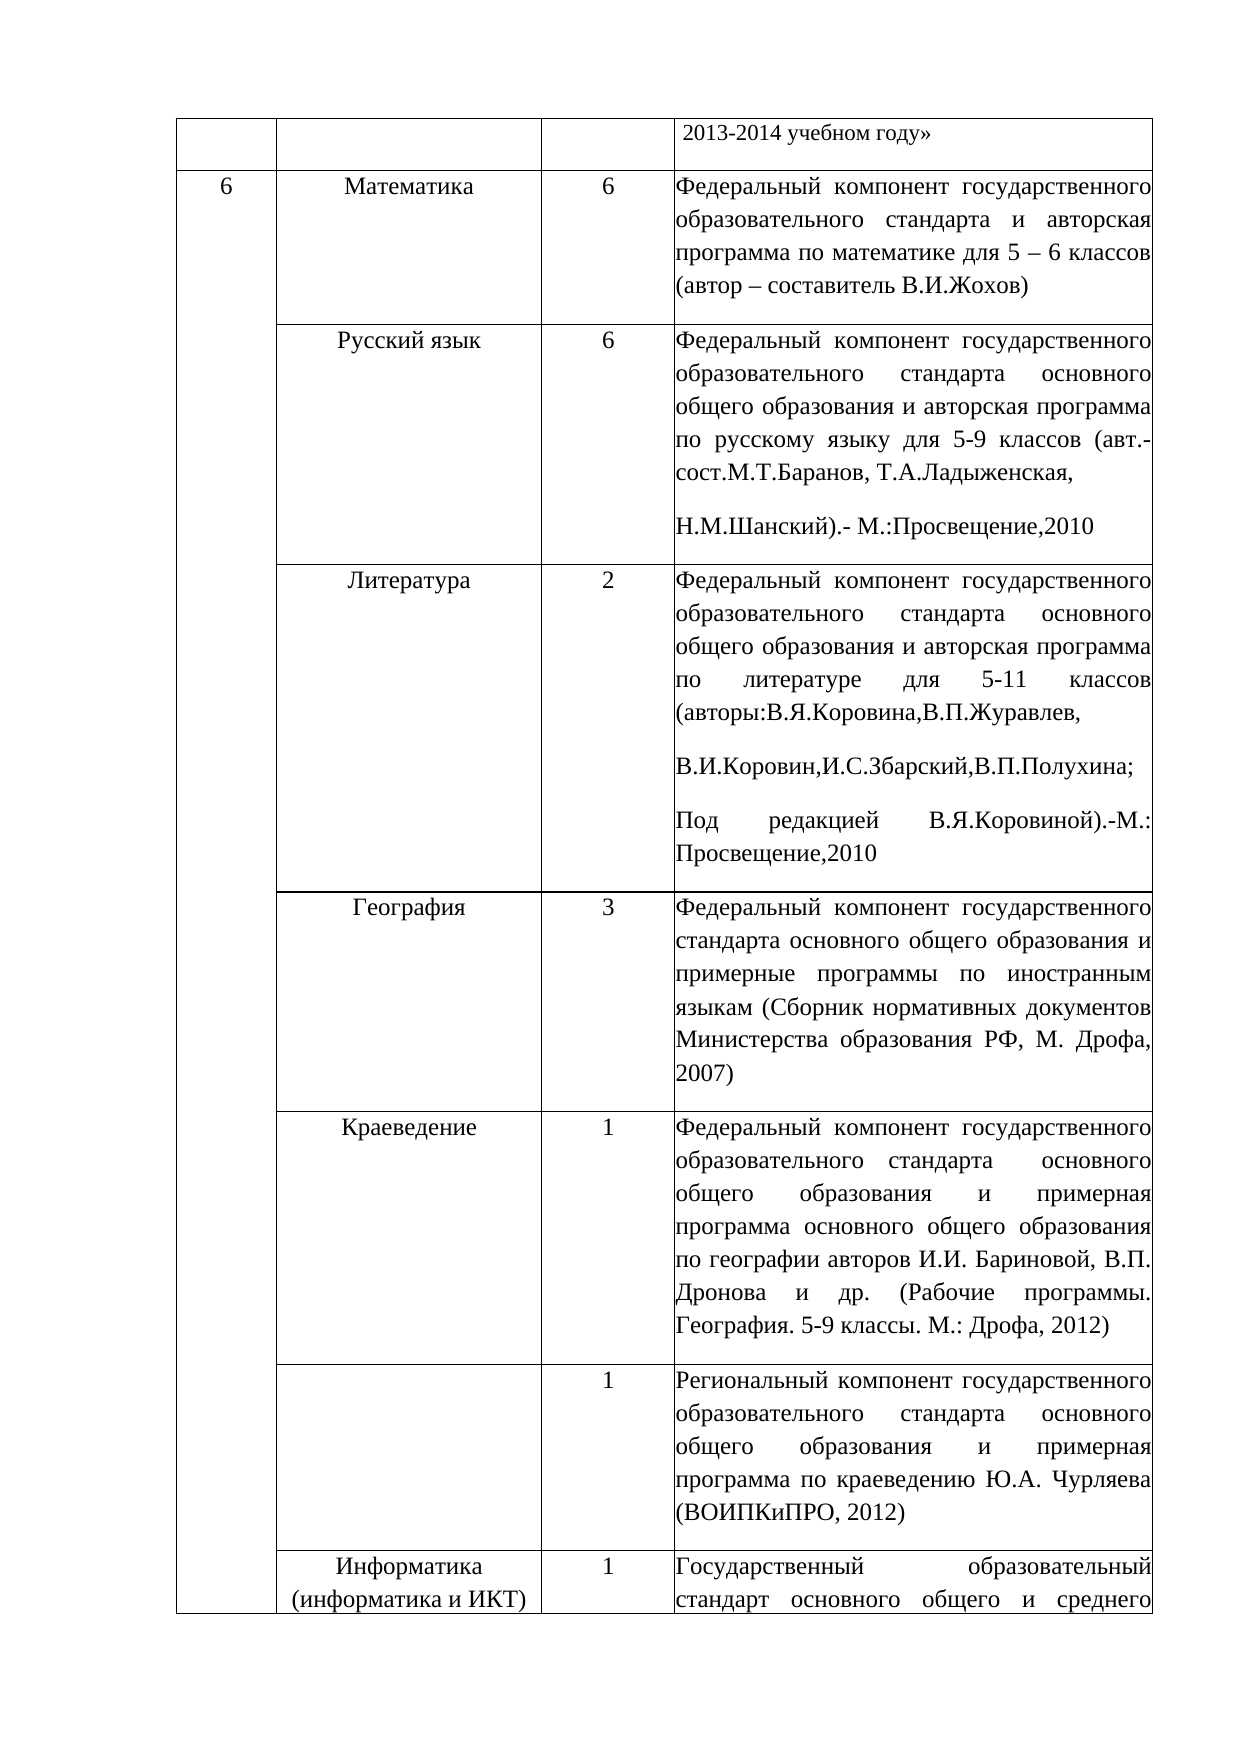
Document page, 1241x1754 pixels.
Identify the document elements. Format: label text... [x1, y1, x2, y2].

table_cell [277, 119, 541, 170]
table_cell Федеральный компонент государственного образовательного стандарта основного общего образования и примерная программа основного общего образования по географии авторов И.И. Бариновой, В.П. Дронова и др. (Рабочие программы. География. 5-9 классы. М.: Дрофа, 2012) [675, 1112, 1152, 1364]
table_cell Федеральный компонент государственного стандарта основного общего образования и примерные программы по иностранным языкам (Сборник нормативных документов Министерства образования РФ, М. Дрофа, 2007) [675, 893, 1152, 1111]
table_cell 6 [542, 171, 674, 324]
table_cell 3 [542, 893, 674, 1111]
table_cell Математика [277, 171, 541, 324]
table_cell Федеральный компонент государственного образовательного стандарта основного общего образования и авторская программа по русскому языку для 5-9 классов (авт.-сост.М.Т.Баранов, Т.А.Ладыженская, Н.М.Шанский).- М.:Просвещение,2010 [675, 325, 1152, 564]
table_cell Литература [277, 565, 541, 891]
table_cell Региональный компонент государственного образовательного стандарта основного общего образования и примерная программа по краеведению Ю.А. Чурляева (ВОИПКиПРО, 2012) [675, 1365, 1152, 1550]
table_cell 1 [542, 1365, 674, 1550]
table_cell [675, 1551, 1152, 1613]
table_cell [675, 119, 1152, 170]
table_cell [277, 1551, 541, 1613]
table_cell 1 [542, 1551, 674, 1613]
table_cell [277, 1365, 541, 1550]
table_cell 6 [177, 171, 276, 1613]
table_cell Краеведение [277, 1112, 541, 1364]
table_cell [177, 119, 276, 170]
table_cell 2 [542, 565, 674, 891]
table_cell География [277, 893, 541, 1111]
table_cell Федеральный компонент государственного образовательного стандарта основного общего образования и авторская программа по литературе для 5-11 классов (авторы:В.Я.Коровина,В.П.Журавлев, В.И.Коровин,И.С.Збарский,В.П.Полухина; Под редакцией В.Я.Коровиной).-М.: Просвещение,2010 [675, 565, 1152, 891]
table_cell 6 [542, 325, 674, 564]
table_cell 1 [542, 119, 674, 170]
table_cell Федеральный компонент государственного образовательного стандарта и авторская программа по математике для 5 – 6 классов (автор – составитель В.И.Жохов) [675, 171, 1152, 324]
table_cell Русский язык [277, 325, 541, 564]
table_cell 1 [542, 1112, 674, 1364]
